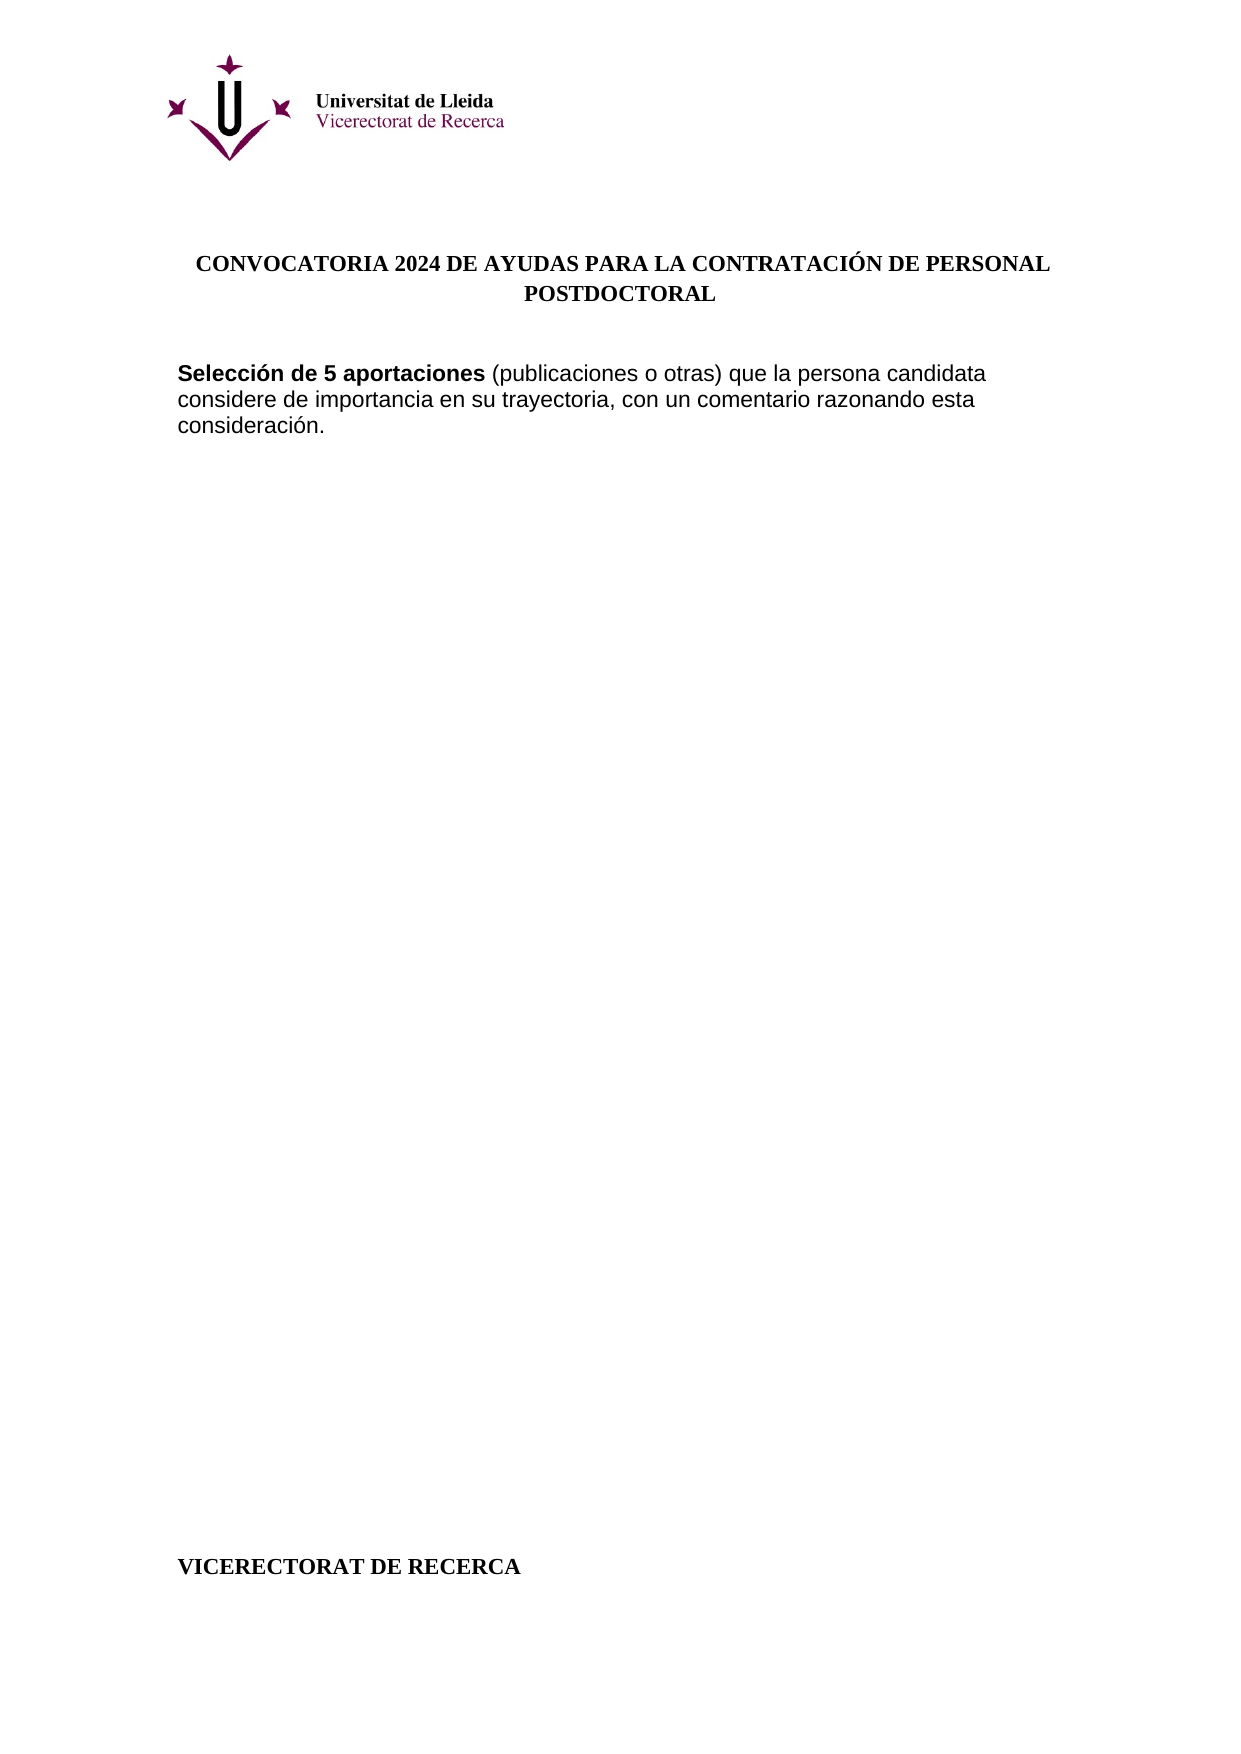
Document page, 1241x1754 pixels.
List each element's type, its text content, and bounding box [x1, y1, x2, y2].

picture [167, 54, 504, 161]
text Selección de 5 aportaciones (publicaciones o otras) que la persona candidata considere de importancia en su trayectoria, con un comentario razonando esta consideración. [177, 360, 1063, 439]
text VICERECTORAT DE RECERCA [177, 1553, 1063, 1579]
text CONVOCATORIA 2024 DE AYUDAS PARA LA CONTRATACIÓN DE PERSONAL POSTDOCTORAL [177, 250, 1063, 306]
